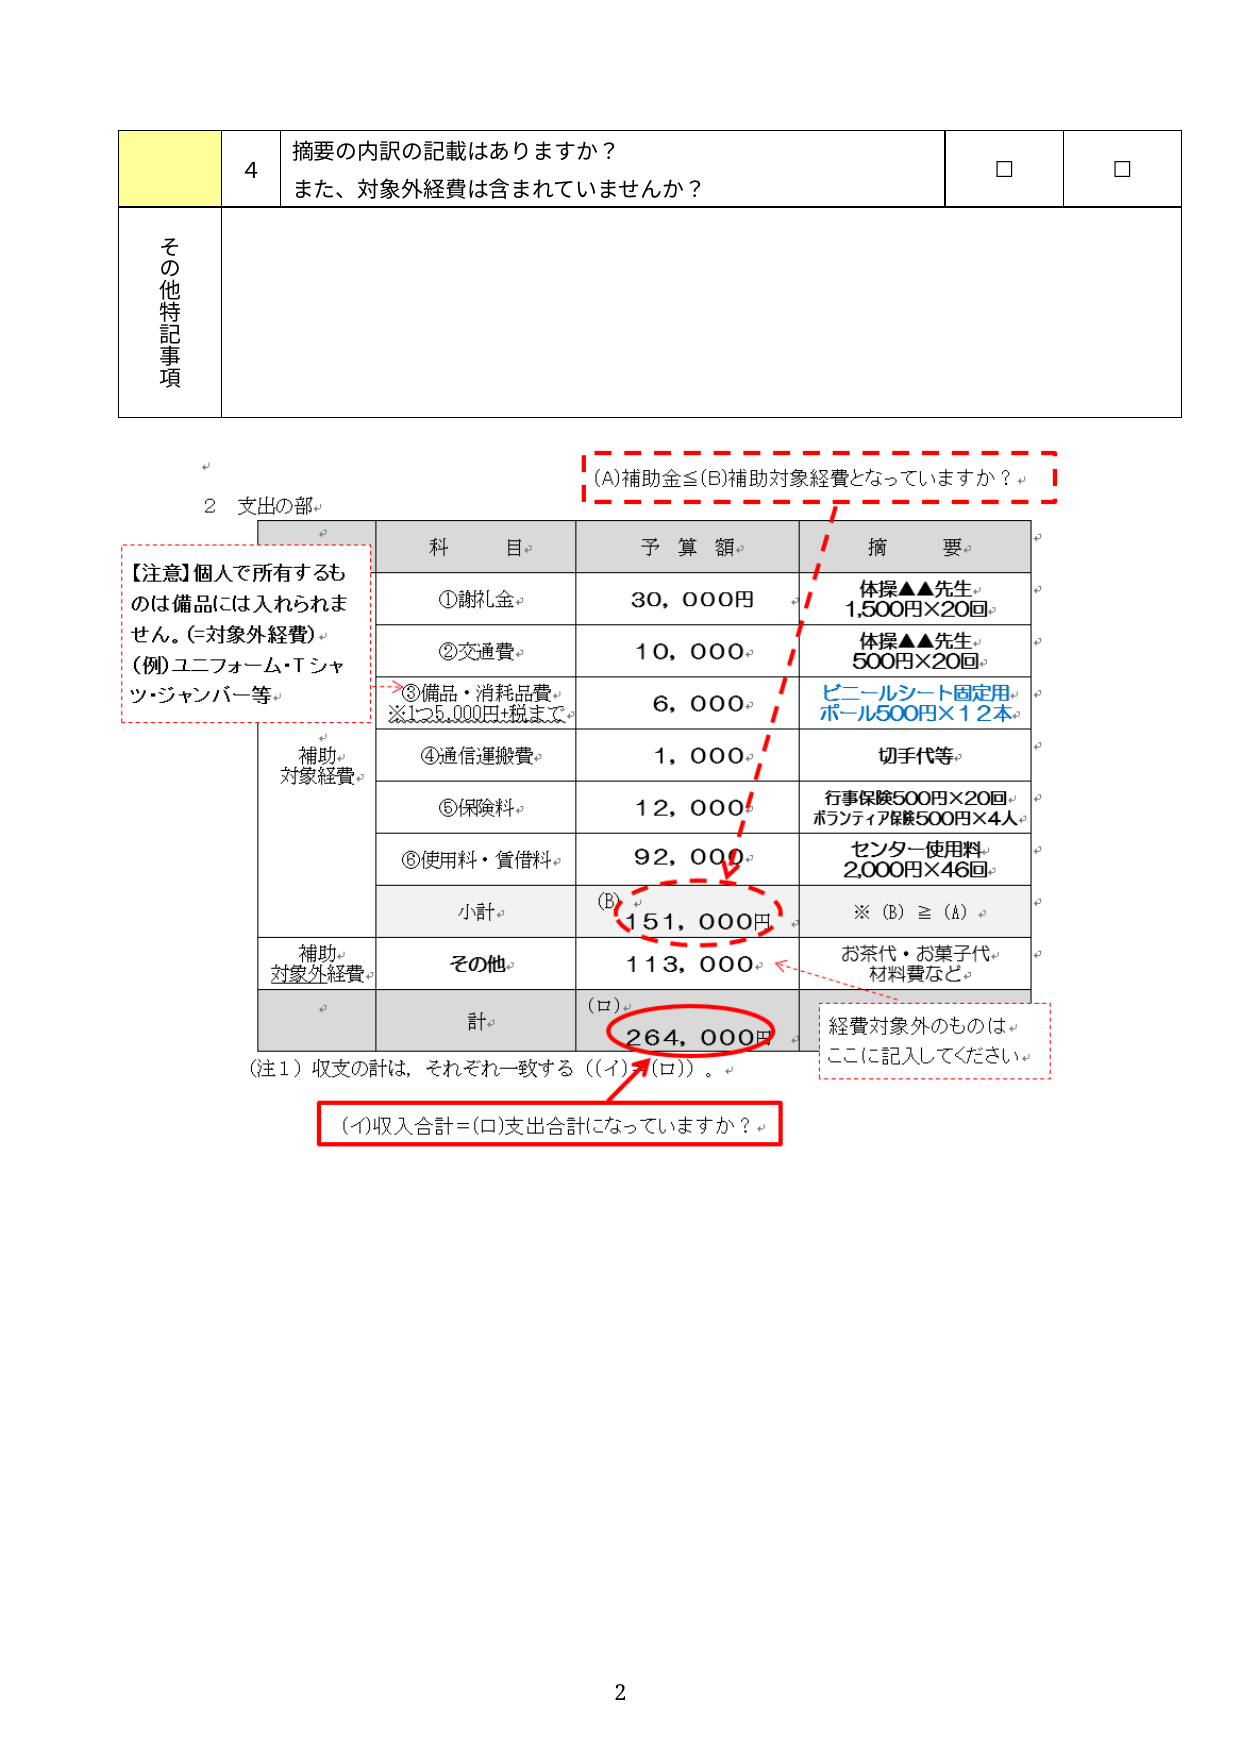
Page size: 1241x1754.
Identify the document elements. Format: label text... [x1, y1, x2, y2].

table_cell ４ [222, 131, 280, 206]
table_cell [222, 208, 1181, 417]
table_cell その他特記事項 [119, 208, 221, 417]
table_cell 摘要の内訳の記載はありますか？ また、対象外経費は含まれていませんか？ [281, 131, 944, 206]
